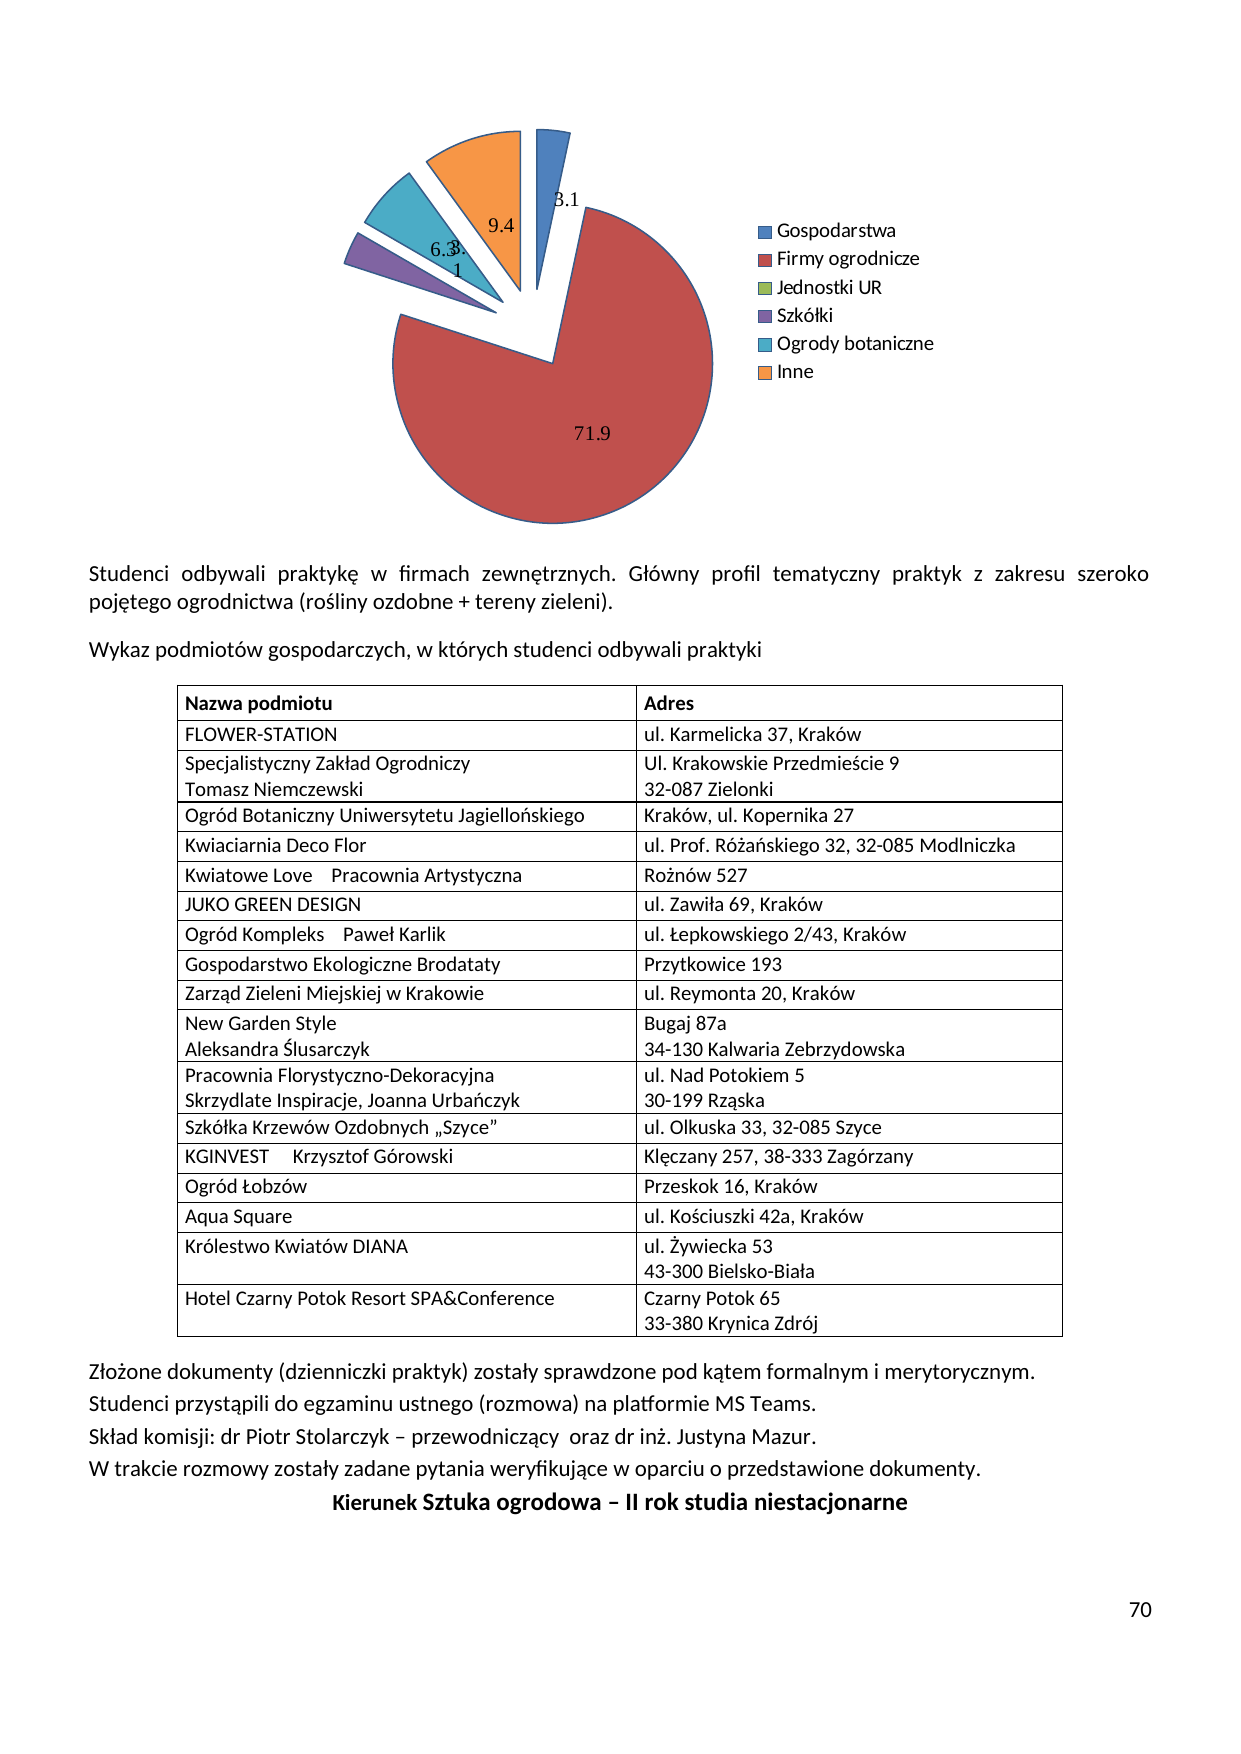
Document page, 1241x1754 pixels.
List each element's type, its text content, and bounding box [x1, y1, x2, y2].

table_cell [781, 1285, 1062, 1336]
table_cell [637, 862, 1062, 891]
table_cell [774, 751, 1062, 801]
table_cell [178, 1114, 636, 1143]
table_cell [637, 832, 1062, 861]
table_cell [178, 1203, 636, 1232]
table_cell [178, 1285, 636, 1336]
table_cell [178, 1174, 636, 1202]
text Wykaz podmiotów gospodarczych, w których studenci odbywali praktyki [89, 636, 1152, 664]
text Skład komisji: dr Piotr Stolarczyk – przewodniczący oraz dr inż. Justyna Mazur. [89, 1422, 1152, 1450]
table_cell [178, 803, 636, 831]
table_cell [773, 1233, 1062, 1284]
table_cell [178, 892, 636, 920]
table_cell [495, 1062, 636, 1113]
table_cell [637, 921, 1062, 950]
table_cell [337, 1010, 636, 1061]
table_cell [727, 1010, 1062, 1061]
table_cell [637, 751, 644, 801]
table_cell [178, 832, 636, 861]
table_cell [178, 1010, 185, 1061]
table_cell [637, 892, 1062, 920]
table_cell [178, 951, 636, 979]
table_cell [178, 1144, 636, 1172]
text Studenci przystąpili do egzaminu ustnego (rozmowa) na platformie MS Teams. [89, 1389, 1152, 1418]
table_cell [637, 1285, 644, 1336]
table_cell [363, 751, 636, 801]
text Złożone dokumenty (dzienniczki praktyk) zostały sprawdzone pod kątem formalnym i merytorycznym. [89, 1357, 1152, 1385]
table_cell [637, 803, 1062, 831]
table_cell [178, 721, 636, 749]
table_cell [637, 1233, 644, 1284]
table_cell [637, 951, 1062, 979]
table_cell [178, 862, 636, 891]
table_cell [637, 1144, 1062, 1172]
text W trakcie rozmowy zostały zadane pytania weryfikujące w oparciu o przedstawione dokumenty. [89, 1454, 1152, 1482]
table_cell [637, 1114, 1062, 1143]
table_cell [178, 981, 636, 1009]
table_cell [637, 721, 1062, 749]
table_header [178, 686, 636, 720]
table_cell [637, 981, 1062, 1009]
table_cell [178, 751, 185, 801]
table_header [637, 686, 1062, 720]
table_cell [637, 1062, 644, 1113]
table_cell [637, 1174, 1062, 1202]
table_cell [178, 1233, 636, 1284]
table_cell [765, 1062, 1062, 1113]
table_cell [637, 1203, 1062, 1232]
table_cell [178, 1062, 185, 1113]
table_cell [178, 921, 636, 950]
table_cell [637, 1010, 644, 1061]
text Kierunek Sztuka ogrodowa – II rok studia niestacjonarne [89, 1486, 1152, 1517]
text Studenci odbywali praktykę w firmach zewnętrznych. Główny profil tematyczny praktyk z zakresu szeroko pojętego ogrodnictwa (rośliny ozdobne + tereny zieleni). [89, 559, 1152, 615]
